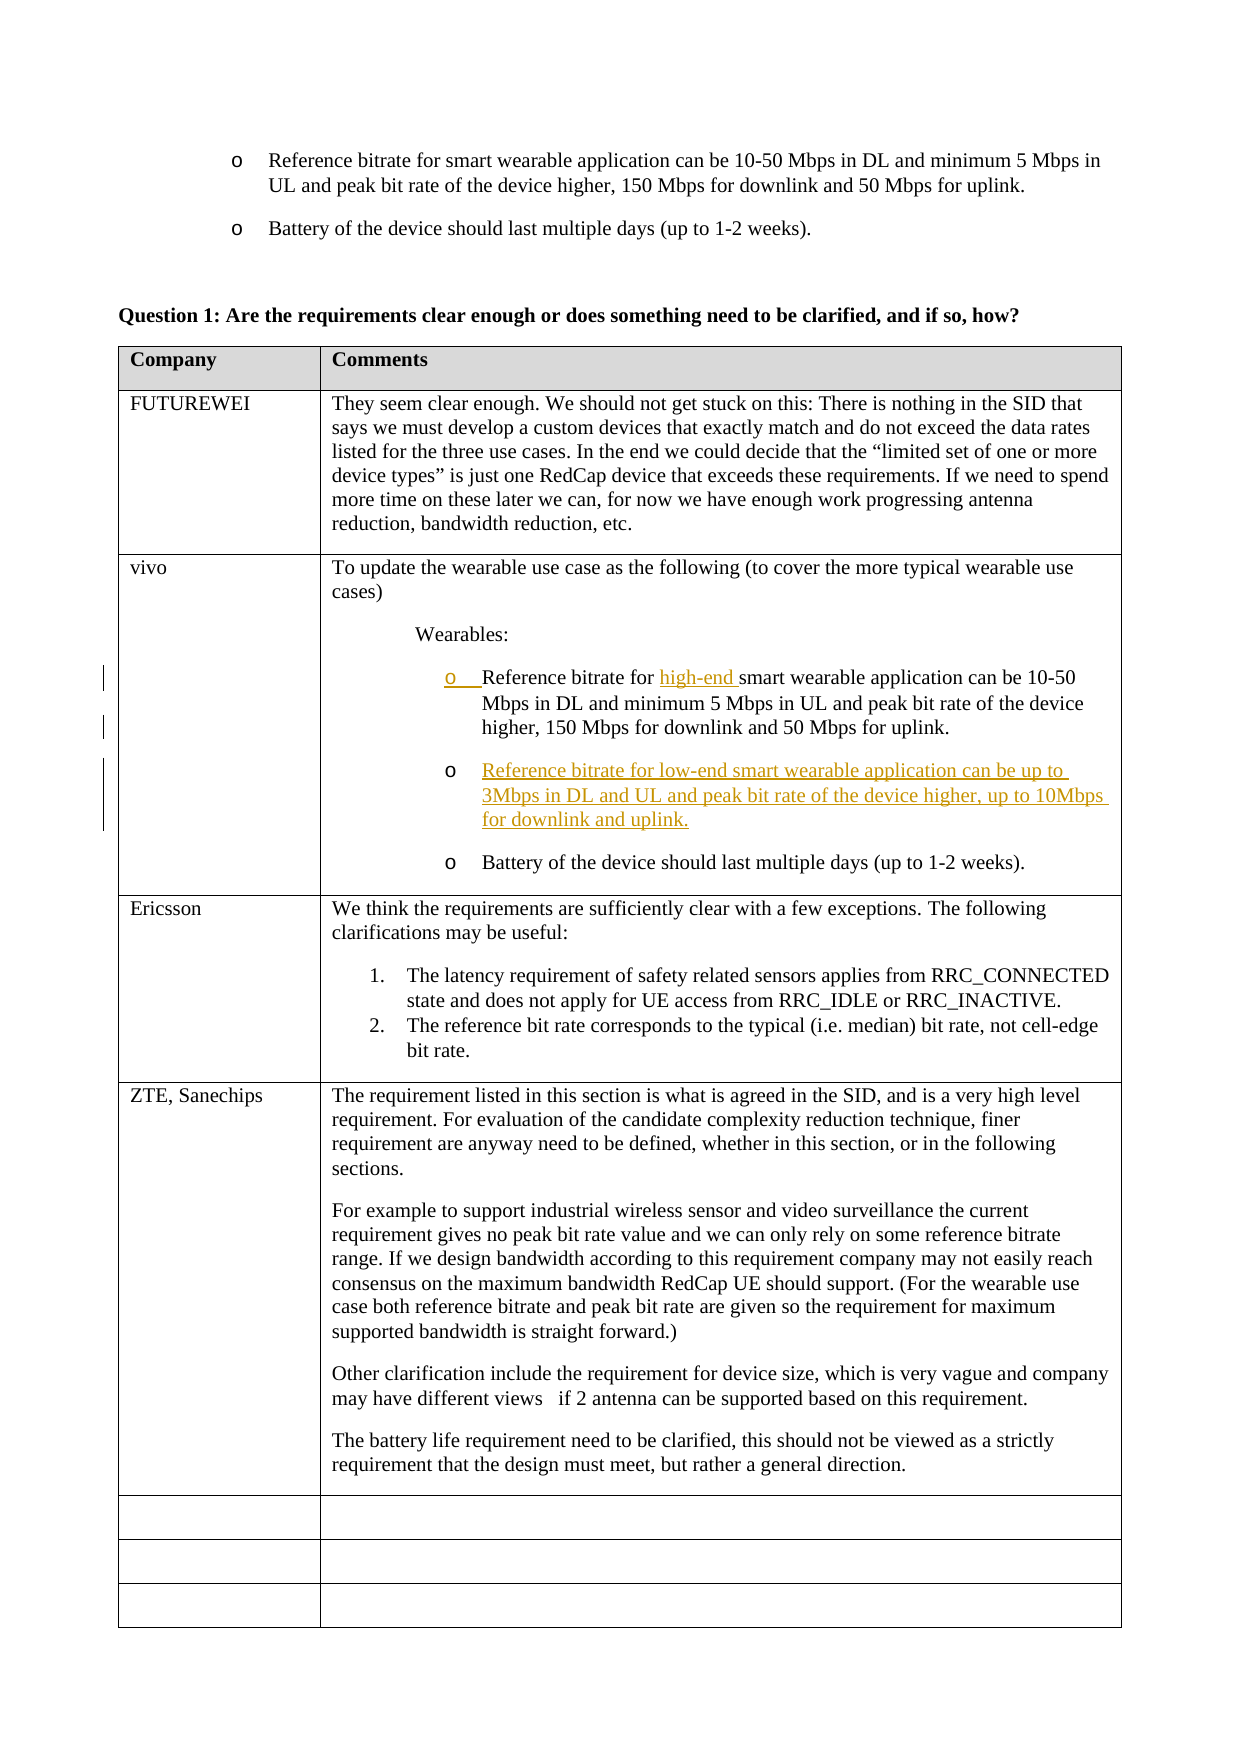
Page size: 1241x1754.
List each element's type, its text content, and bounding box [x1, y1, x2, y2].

table_header Comments [321, 347, 1121, 390]
table_cell vivo [119, 555, 320, 894]
table_cell They seem clear enough. We should not get stuck on this: There is nothing in the SID that says we must develop a custom devices that exactly match and do not exceed the data rates listed for the three use cases. In the end we could decide that the “limited set of one or more device types” is just one RedCap device that exceeds these requirements. If we need to spend more time on these later we can, for now we have enough work progressing antenna reduction, bandwidth reduction, etc. [321, 391, 1121, 554]
table_cell ZTE, Sanechips [119, 1083, 320, 1495]
table_header Company [119, 347, 320, 390]
table_cell [119, 1584, 320, 1627]
table_cell [321, 1496, 1121, 1539]
table_cell FUTUREWEI [119, 391, 320, 554]
table_cell The requirement listed in this section is what is agreed in the SID, and is a very high level requirement. For evaluation of the candidate complexity reduction technique, finer requirement are anyway need to be defined, whether in this section, or in the following sections. For example to support industrial wireless sensor and video surveillance the current requirement gives no peak bit rate value and we can only rely on some reference bitrate range. If we design bandwidth according to this requirement company may not easily reach consensus on the maximum bandwidth RedCap UE should support. (For the wearable use case both reference bitrate and peak bit rate are given so the requirement for maximum supported bandwidth is straight forward.) Other clarification include the requirement for device size, which is very vague and company may have different views if 2 antenna can be supported based on this requirement. The battery life requirement need to be clarified, this should not be viewed as a strictly requirement that the design must meet, but rather a general direction. [321, 1083, 1121, 1495]
table_cell To update the wearable use case as the following (to cover the more typical wearable use cases) Wearables: Reference bitrate for smart wearable application can be 10-50 Mbps in DL and minimum 5 Mbps in UL and peak bit rate of the device higher, 150 Mbps for downlink and 50 Mbps for uplink. Battery of the device should last multiple days (up to 1-2 weeks). [321, 555, 1121, 894]
list Reference bitrate for smart wearable application can be 10-50 Mbps in DL and minimum 5 Mbps in UL and peak bit rate of the device higher, 150 Mbps for downlink and 50 Mbps for uplink. [231, 147, 1122, 197]
table_cell We think the requirements are sufficiently clear with a few exceptions. The following clarifications may be useful: The latency requirement of safety related sensors applies from RRC_CONNECTED state and does not apply for UE access from RRC_IDLE or RRC_INACTIVE. The reference bit rate corresponds to the typical (i.e. median) bit rate, not cell-edge bit rate. [321, 896, 1121, 1082]
table_cell [119, 1540, 320, 1583]
table_cell [321, 1584, 1121, 1627]
text Question 1: Are the requirements clear enough or does something need to be clarified, and if so, how? [118, 303, 1122, 327]
table_cell [119, 1496, 320, 1539]
list Battery of the device should last multiple days (up to 1-2 weeks). [231, 216, 1122, 242]
table_cell [321, 1540, 1121, 1583]
table_cell Ericsson [119, 896, 320, 1082]
